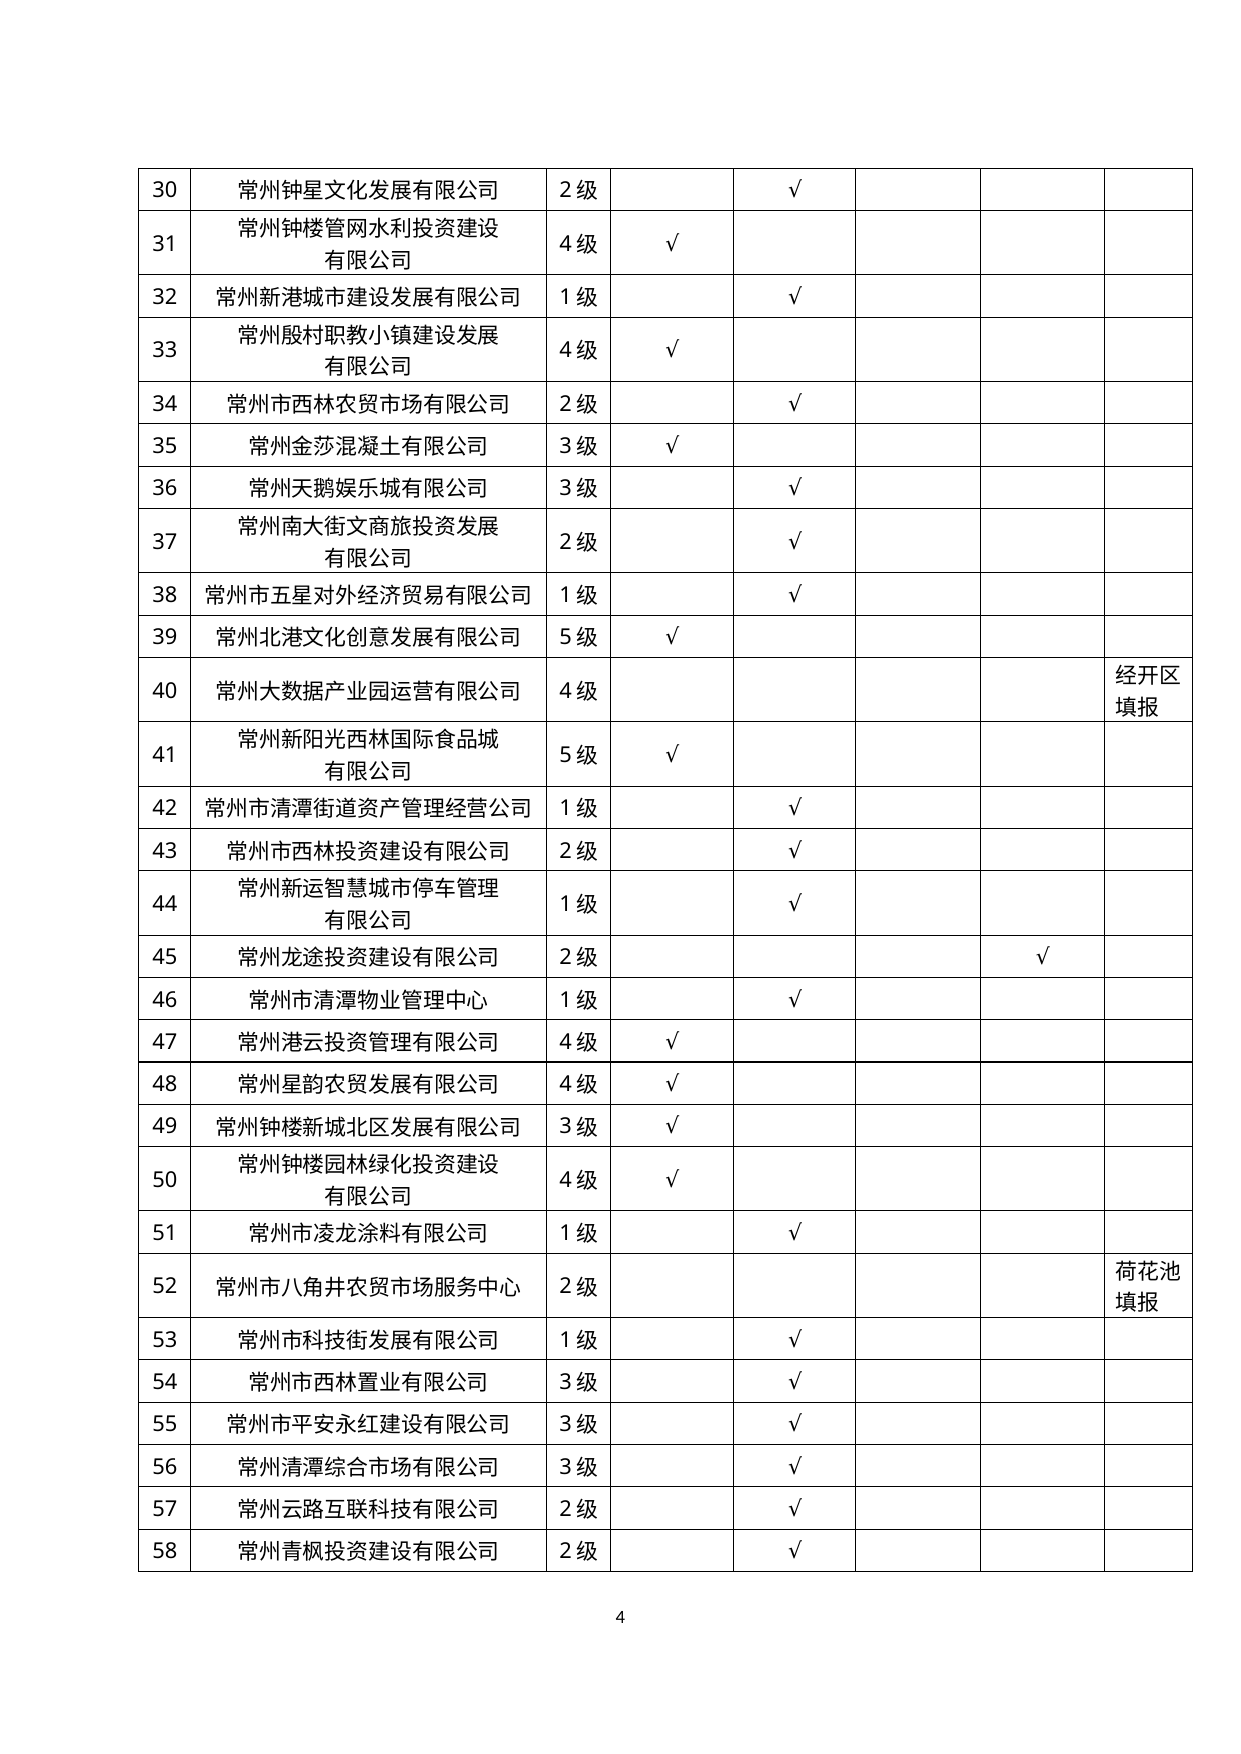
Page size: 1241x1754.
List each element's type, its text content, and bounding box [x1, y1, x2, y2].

table_cell [856, 871, 980, 934]
table_cell [981, 1063, 1104, 1104]
table_cell 57 [139, 1487, 190, 1528]
table_cell [1105, 936, 1192, 977]
table_cell 常州市西林投资建设有限公司 [191, 829, 546, 870]
table_cell 43 [139, 829, 190, 870]
table_cell [734, 1147, 855, 1210]
table_cell 50 [139, 1147, 190, 1210]
table_cell 3级 [547, 467, 610, 508]
table_cell 53 [139, 1318, 190, 1359]
table_cell 常州新港城市建设发展有限公司 [191, 275, 546, 317]
table_cell 4级 [547, 1147, 610, 1210]
table_cell [981, 1211, 1104, 1253]
table_cell 常州市八角井农贸市场服务中心 [191, 1254, 546, 1317]
table_cell √ [734, 467, 855, 508]
table_cell [611, 978, 733, 1019]
table_cell [611, 169, 733, 210]
table_cell [1105, 1105, 1192, 1146]
table_cell [1105, 787, 1192, 828]
table_cell [734, 1105, 855, 1146]
table_cell √ [611, 1147, 733, 1210]
table_cell √ [734, 573, 855, 614]
table_cell [734, 211, 855, 274]
table_cell [734, 616, 855, 657]
table_cell [981, 573, 1104, 614]
table_cell [856, 275, 980, 317]
table_cell 常州星韵农贸发展有限公司 [191, 1063, 546, 1104]
table_cell [981, 1403, 1104, 1444]
table_cell [1105, 1403, 1192, 1444]
table_cell 49 [139, 1105, 190, 1146]
table_cell [611, 1360, 733, 1402]
table_cell [981, 722, 1104, 786]
table_cell [856, 1020, 980, 1061]
table_cell [734, 722, 855, 786]
table_cell 1级 [547, 787, 610, 828]
table_cell [734, 658, 855, 721]
table_cell 1级 [547, 1211, 610, 1253]
table_cell [1105, 1318, 1192, 1359]
table_cell 常州北港文化创意发展有限公司 [191, 616, 546, 657]
table_cell [1105, 275, 1192, 317]
table_cell 3级 [547, 1105, 610, 1146]
table_cell [981, 658, 1104, 721]
table_cell [856, 658, 980, 721]
table_cell 42 [139, 787, 190, 828]
table_cell 常州钟星文化发展有限公司 [191, 169, 546, 210]
table_cell [1105, 1147, 1192, 1210]
table_cell [611, 936, 733, 977]
table_cell [981, 787, 1104, 828]
table_cell 2级 [547, 1254, 610, 1317]
table_cell [981, 1360, 1104, 1402]
table_cell [856, 318, 980, 381]
table_cell [611, 1211, 733, 1253]
table_cell 2级 [547, 169, 610, 210]
table_cell 荷花池填报 [1105, 1254, 1192, 1317]
table_cell 常州市清潭街道资产管理经营公司 [191, 787, 546, 828]
table_cell [856, 722, 980, 786]
table_cell 38 [139, 573, 190, 614]
table_cell [1105, 1487, 1192, 1528]
table_cell [1105, 169, 1192, 210]
table_cell [1105, 509, 1192, 572]
table_cell [856, 936, 980, 977]
table_cell [856, 1105, 980, 1146]
table_cell 常州市西林置业有限公司 [191, 1360, 546, 1402]
table_cell 2级 [547, 1530, 610, 1571]
table_cell [1105, 211, 1192, 274]
table_cell 52 [139, 1254, 190, 1317]
table_cell 经开区填报 [1105, 658, 1192, 721]
table_cell 47 [139, 1020, 190, 1061]
table_cell [981, 275, 1104, 317]
table_cell [1105, 573, 1192, 614]
table_cell 32 [139, 275, 190, 317]
table_cell [856, 382, 980, 423]
table_cell [734, 1063, 855, 1104]
table_cell [856, 1445, 980, 1486]
table_cell [1105, 616, 1192, 657]
table_cell √ [734, 169, 855, 210]
table_cell 35 [139, 424, 190, 466]
table_cell √ [734, 1403, 855, 1444]
table_cell [981, 424, 1104, 466]
table_cell 41 [139, 722, 190, 786]
table_cell 常州市科技街发展有限公司 [191, 1318, 546, 1359]
table_cell 常州龙途投资建设有限公司 [191, 936, 546, 977]
table_cell [981, 1318, 1104, 1359]
table_cell [611, 658, 733, 721]
table_cell [856, 1487, 980, 1528]
table_cell [734, 424, 855, 466]
table_cell [856, 424, 980, 466]
table_cell [1105, 424, 1192, 466]
table_cell 4级 [547, 1063, 610, 1104]
table_cell [856, 1403, 980, 1444]
table_cell 37 [139, 509, 190, 572]
table_cell 4级 [547, 1020, 610, 1061]
table_cell √ [734, 829, 855, 870]
table_cell 常州市五星对外经济贸易有限公司 [191, 573, 546, 614]
table_cell [611, 1445, 733, 1486]
table_cell [611, 829, 733, 870]
table_cell [611, 1487, 733, 1528]
table_cell 44 [139, 871, 190, 934]
table_cell 2级 [547, 382, 610, 423]
table_cell [981, 871, 1104, 934]
table_cell [856, 211, 980, 274]
table_cell [1105, 1530, 1192, 1571]
table_cell 常州殷村职教小镇建设发展 有限公司 [191, 318, 546, 381]
table_cell [981, 318, 1104, 381]
table_cell 51 [139, 1211, 190, 1253]
table_cell [981, 509, 1104, 572]
table_cell [611, 509, 733, 572]
table_cell [856, 1360, 980, 1402]
table_cell [856, 787, 980, 828]
table_cell [981, 1445, 1104, 1486]
table_cell [856, 1147, 980, 1210]
table_cell [856, 1318, 980, 1359]
table_cell √ [611, 424, 733, 466]
table_cell [1105, 1211, 1192, 1253]
table_cell [1105, 382, 1192, 423]
table_cell √ [734, 1211, 855, 1253]
table_cell [611, 573, 733, 614]
table_cell [856, 1063, 980, 1104]
table_cell 48 [139, 1063, 190, 1104]
table_cell 常州清潭综合市场有限公司 [191, 1445, 546, 1486]
table_cell √ [734, 1530, 855, 1571]
table_cell 3级 [547, 424, 610, 466]
table_cell [856, 467, 980, 508]
table_cell 33 [139, 318, 190, 381]
table_cell 30 [139, 169, 190, 210]
table_cell 1级 [547, 275, 610, 317]
table_cell 45 [139, 936, 190, 977]
table_cell 1级 [547, 573, 610, 614]
table_cell [1105, 467, 1192, 508]
table_cell [981, 467, 1104, 508]
table_cell √ [611, 722, 733, 786]
table_cell 常州大数据产业园运营有限公司 [191, 658, 546, 721]
table_cell √ [981, 936, 1104, 977]
table_cell [981, 1147, 1104, 1210]
table_cell 常州新阳光西林国际食品城 有限公司 [191, 722, 546, 786]
table_cell [611, 1318, 733, 1359]
table_cell [981, 1530, 1104, 1571]
table_cell √ [611, 1020, 733, 1061]
table_cell 3级 [547, 1403, 610, 1444]
table_cell [856, 829, 980, 870]
table_cell 常州南大街文商旅投资发展 有限公司 [191, 509, 546, 572]
table_cell 2级 [547, 829, 610, 870]
table_cell [981, 829, 1104, 870]
table_cell 常州青枫投资建设有限公司 [191, 1530, 546, 1571]
table_cell 4级 [547, 211, 610, 274]
table_cell 常州市凌龙涂料有限公司 [191, 1211, 546, 1253]
table_cell √ [734, 382, 855, 423]
table_cell [611, 275, 733, 317]
table_cell [856, 1211, 980, 1253]
table_cell [1105, 871, 1192, 934]
table_cell 常州新运智慧城市停车管理 有限公司 [191, 871, 546, 934]
table_cell 4级 [547, 658, 610, 721]
table_cell 39 [139, 616, 190, 657]
table_cell √ [734, 1360, 855, 1402]
table_cell 36 [139, 467, 190, 508]
table_cell 2级 [547, 509, 610, 572]
table_cell 2级 [547, 936, 610, 977]
table_cell 1级 [547, 978, 610, 1019]
table_cell [1105, 318, 1192, 381]
table_cell √ [611, 1105, 733, 1146]
table_cell [611, 382, 733, 423]
table_cell √ [734, 978, 855, 1019]
table_cell 46 [139, 978, 190, 1019]
table_cell 54 [139, 1360, 190, 1402]
table_cell [734, 936, 855, 977]
table_cell 4级 [547, 318, 610, 381]
table_cell [611, 871, 733, 934]
table_cell 55 [139, 1403, 190, 1444]
table_cell 3级 [547, 1445, 610, 1486]
table_cell [856, 1254, 980, 1317]
table_cell [1105, 829, 1192, 870]
table_cell [611, 1254, 733, 1317]
table_cell 常州金莎混凝土有限公司 [191, 424, 546, 466]
table_cell [981, 1105, 1104, 1146]
table_cell [856, 573, 980, 614]
table_cell [611, 1530, 733, 1571]
table_cell [1105, 722, 1192, 786]
table_cell [981, 1254, 1104, 1317]
table_cell [981, 1020, 1104, 1061]
table_cell [981, 978, 1104, 1019]
table_cell [611, 1403, 733, 1444]
table_cell 常州市平安永红建设有限公司 [191, 1403, 546, 1444]
table_cell 常州市西林农贸市场有限公司 [191, 382, 546, 423]
table_cell [1105, 1445, 1192, 1486]
table_cell [981, 616, 1104, 657]
table_cell 常州钟楼新城北区发展有限公司 [191, 1105, 546, 1146]
table_cell √ [734, 1318, 855, 1359]
table_cell 常州天鹅娱乐城有限公司 [191, 467, 546, 508]
table_cell [611, 787, 733, 828]
table_cell [734, 318, 855, 381]
table_cell [734, 1020, 855, 1061]
table_cell √ [734, 509, 855, 572]
table_cell [856, 978, 980, 1019]
table_cell √ [611, 1063, 733, 1104]
table_cell [856, 1530, 980, 1571]
table_cell √ [611, 211, 733, 274]
table_cell 56 [139, 1445, 190, 1486]
table_cell [981, 169, 1104, 210]
table_cell 40 [139, 658, 190, 721]
table_cell [856, 169, 980, 210]
table_cell [981, 382, 1104, 423]
table_cell √ [734, 871, 855, 934]
table_cell 2级 [547, 1487, 610, 1528]
table_cell 1级 [547, 871, 610, 934]
table_cell [981, 211, 1104, 274]
table_cell 常州钟楼园林绿化投资建设 有限公司 [191, 1147, 546, 1210]
table_cell 5级 [547, 722, 610, 786]
table_cell [856, 509, 980, 572]
table_cell [1105, 1360, 1192, 1402]
table_cell √ [734, 1445, 855, 1486]
table_cell 常州钟楼管网水利投资建设 有限公司 [191, 211, 546, 274]
table_cell 常州港云投资管理有限公司 [191, 1020, 546, 1061]
table_cell [611, 467, 733, 508]
table_cell √ [734, 787, 855, 828]
table_cell √ [734, 275, 855, 317]
table_cell √ [611, 616, 733, 657]
table_cell 34 [139, 382, 190, 423]
table_cell [1105, 1063, 1192, 1104]
table_cell [734, 1254, 855, 1317]
table_cell [856, 616, 980, 657]
table_cell [981, 1487, 1104, 1528]
table_cell 3级 [547, 1360, 610, 1402]
table_cell 5级 [547, 616, 610, 657]
table_cell √ [734, 1487, 855, 1528]
table_cell [1105, 1020, 1192, 1061]
table_cell 31 [139, 211, 190, 274]
table_cell [1105, 978, 1192, 1019]
table_cell 1级 [547, 1318, 610, 1359]
table_cell 常州市清潭物业管理中心 [191, 978, 546, 1019]
table_cell √ [611, 318, 733, 381]
table_cell 常州云路互联科技有限公司 [191, 1487, 546, 1528]
table_cell 58 [139, 1530, 190, 1571]
